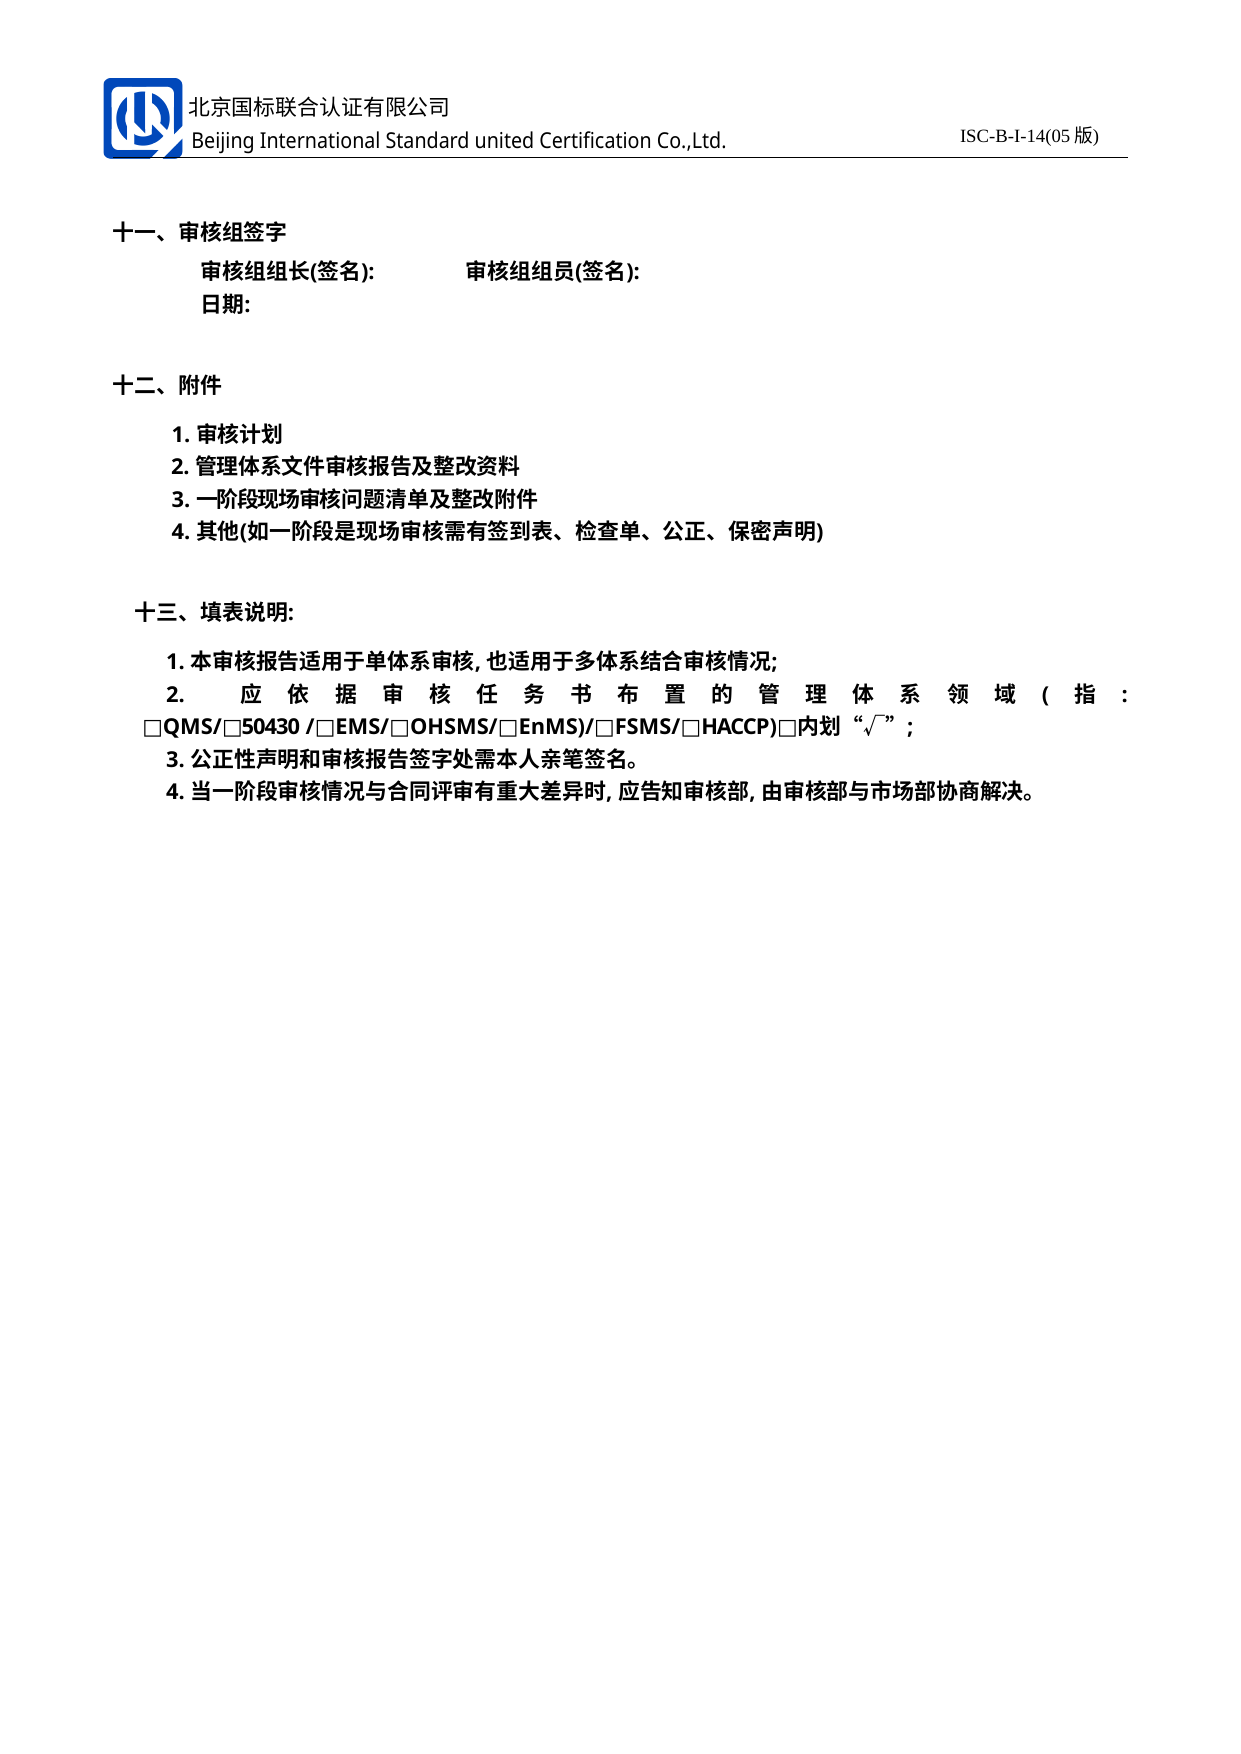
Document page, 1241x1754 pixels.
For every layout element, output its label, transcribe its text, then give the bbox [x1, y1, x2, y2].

text 十三、填表说明: [112, 595, 1128, 628]
text 2. 应依据审核任务书布置的管理体系领域(指: □QMS/□50430 /□EMS/□OHSMS/□EnMS)/□FSMS/□HACCP)□内划“√”; [142, 676, 1128, 741]
text 十一、审核组签字 [112, 215, 1128, 247]
text 1. 审核计划 [142, 416, 1128, 449]
text 1. 本审核报告适用于单体系审核, 也适用于多体系结合审核情况; [142, 644, 1128, 676]
text 十二、附件 [112, 368, 1128, 400]
text 3. 一阶段现场审核问题清单及整改附件 [142, 481, 1128, 514]
text 2. 管理体系文件审核报告及整改资料 [142, 449, 1128, 481]
text 3. 公正性声明和审核报告签字处需本人亲笔签名。 [142, 741, 1128, 774]
text 审核组组长(签名): 审核组组员(签名): [112, 254, 1128, 286]
text 4. 当一阶段审核情况与合同评审有重大差异时, 应告知审核部, 由审核部与市场部协商解决。 [142, 774, 1128, 806]
picture [103, 78, 183, 159]
text 日期: [112, 286, 1128, 319]
text 4. 其他(如一阶段是现场审核需有签到表、检查单、公正、保密声明) [142, 514, 1128, 546]
